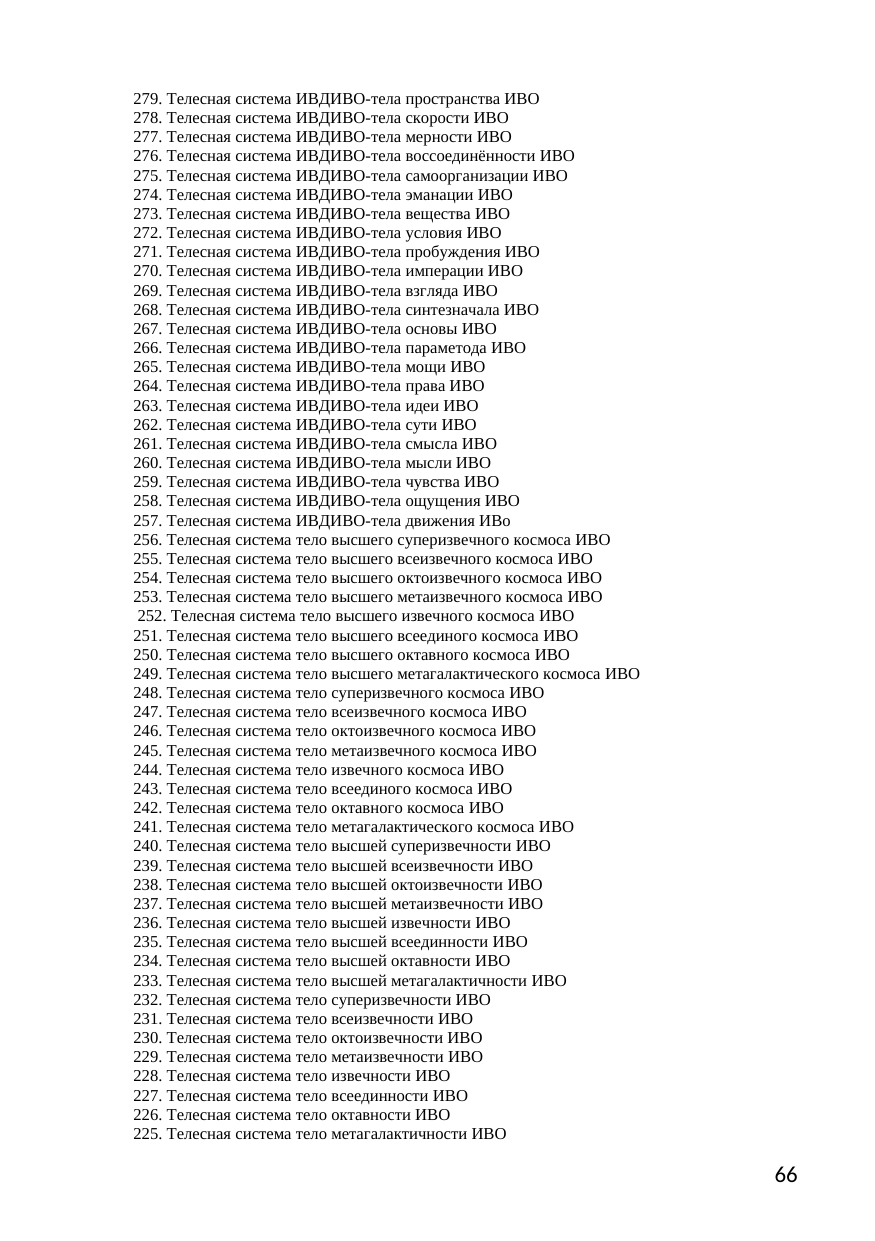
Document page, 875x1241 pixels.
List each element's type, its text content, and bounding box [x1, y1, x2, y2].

text 260. Телесная система ИВДИВО-тела мысли ИВО [89, 453, 797, 472]
text 278. Телесная система ИВДИВО-тела скорости ИВО [89, 108, 797, 127]
text 236. Телесная система тело высшей извечности ИВО [89, 913, 797, 932]
text 265. Телесная система ИВДИВО-тела мощи ИВО [89, 357, 797, 376]
text 258. Телесная система ИВДИВО-тела ощущения ИВО [89, 491, 797, 510]
text 243. Телесная система тело всеединого космоса ИВО [89, 779, 797, 798]
text 250. Телесная система тело высшего октавного космоса ИВО [89, 644, 797, 664]
text 252. Телесная система тело высшего извечного космоса ИВО [89, 606, 797, 625]
text 238. Телесная система тело высшей октоизвечности ИВО [89, 874, 797, 894]
text 271. Телесная система ИВДИВО-тела пробуждения ИВО [89, 242, 797, 261]
text 244. Телесная система тело извечного космоса ИВО [89, 759, 797, 779]
text 274. Телесная система ИВДИВО-тела эманации ИВО [89, 184, 797, 204]
text 267. Телесная система ИВДИВО-тела основы ИВО [89, 319, 797, 338]
text 279. Телесная система ИВДИВО-тела пространства ИВО [89, 89, 797, 108]
text 276. Телесная система ИВДИВО-тела воссоединённости ИВО [89, 146, 797, 165]
text 272. Телесная система ИВДИВО-тела условия ИВО [89, 223, 797, 242]
text 234. Телесная система тело высшей октавности ИВО [89, 951, 797, 970]
text 242. Телесная система тело октавного космоса ИВО [89, 798, 797, 817]
text 231. Телесная система тело всеизвечности ИВО [89, 1009, 797, 1028]
text 229. Телесная система тело метаизвечности ИВО [89, 1047, 797, 1066]
text 226. Телесная система тело октавности ИВО [89, 1104, 797, 1124]
text 225. Телесная система тело метагалактичности ИВО [89, 1124, 797, 1143]
text 268. Телесная система ИВДИВО-тела синтезначала ИВО [89, 299, 797, 319]
text 248. Телесная система тело суперизвечного космоса ИВО [89, 683, 797, 702]
text 273. Телесная система ИВДИВО-тела вещества ИВО [89, 204, 797, 223]
text 228. Телесная система тело извечности ИВО [89, 1066, 797, 1085]
text 237. Телесная система тело высшей метаизвечности ИВО [89, 894, 797, 913]
text 254. Телесная система тело высшего октоизвечного космоса ИВО [89, 568, 797, 587]
text 233. Телесная система тело высшей метагалактичности ИВО [89, 970, 797, 989]
text 249. Телесная система тело высшего метагалактического космоса ИВО [89, 664, 797, 683]
text 264. Телесная система ИВДИВО-тела права ИВО [89, 376, 797, 395]
text 235. Телесная система тело высшей всеединности ИВО [89, 932, 797, 951]
text 270. Телесная система ИВДИВО-тела имперации ИВО [89, 261, 797, 280]
text 262. Телесная система ИВДИВО-тела сути ИВО [89, 414, 797, 434]
text 246. Телесная система тело октоизвечного космоса ИВО [89, 721, 797, 740]
text 253. Телесная система тело высшего метаизвечного космоса ИВО [89, 587, 797, 606]
text 239. Телесная система тело высшей всеизвечности ИВО [89, 855, 797, 874]
text 232. Телесная система тело суперизвечности ИВО [89, 989, 797, 1009]
text 277. Телесная система ИВДИВО-тела мерности ИВО [89, 127, 797, 146]
text 259. Телесная система ИВДИВО-тела чувства ИВО [89, 472, 797, 491]
text 227. Телесная система тело всеединности ИВО [89, 1085, 797, 1104]
text 269. Телесная система ИВДИВО-тела взгляда ИВО [89, 280, 797, 299]
text 240. Телесная система тело высшей суперизвечности ИВО [89, 836, 797, 855]
text 275. Телесная система ИВДИВО-тела самоорганизации ИВО [89, 165, 797, 184]
text 257. Телесная система ИВДИВО-тела движения ИВо [89, 510, 797, 529]
text 255. Телесная система тело высшего всеизвечного космоса ИВО [89, 549, 797, 568]
text 230. Телесная система тело октоизвечности ИВО [89, 1028, 797, 1047]
text 251. Телесная система тело высшего всеединого космоса ИВО [89, 625, 797, 644]
text 256. Телесная система тело высшего суперизвечного космоса ИВО [89, 529, 797, 549]
text 266. Телесная система ИВДИВО-тела параметода ИВО [89, 338, 797, 357]
text 241. Телесная система тело метагалактического космоса ИВО [89, 817, 797, 836]
text 245. Телесная система тело метаизвечного космоса ИВО [89, 740, 797, 759]
text 247. Телесная система тело всеизвечного космоса ИВО [89, 702, 797, 721]
text 263. Телесная система ИВДИВО-тела идеи ИВО [89, 395, 797, 414]
text 261. Телесная система ИВДИВО-тела смысла ИВО [89, 434, 797, 453]
